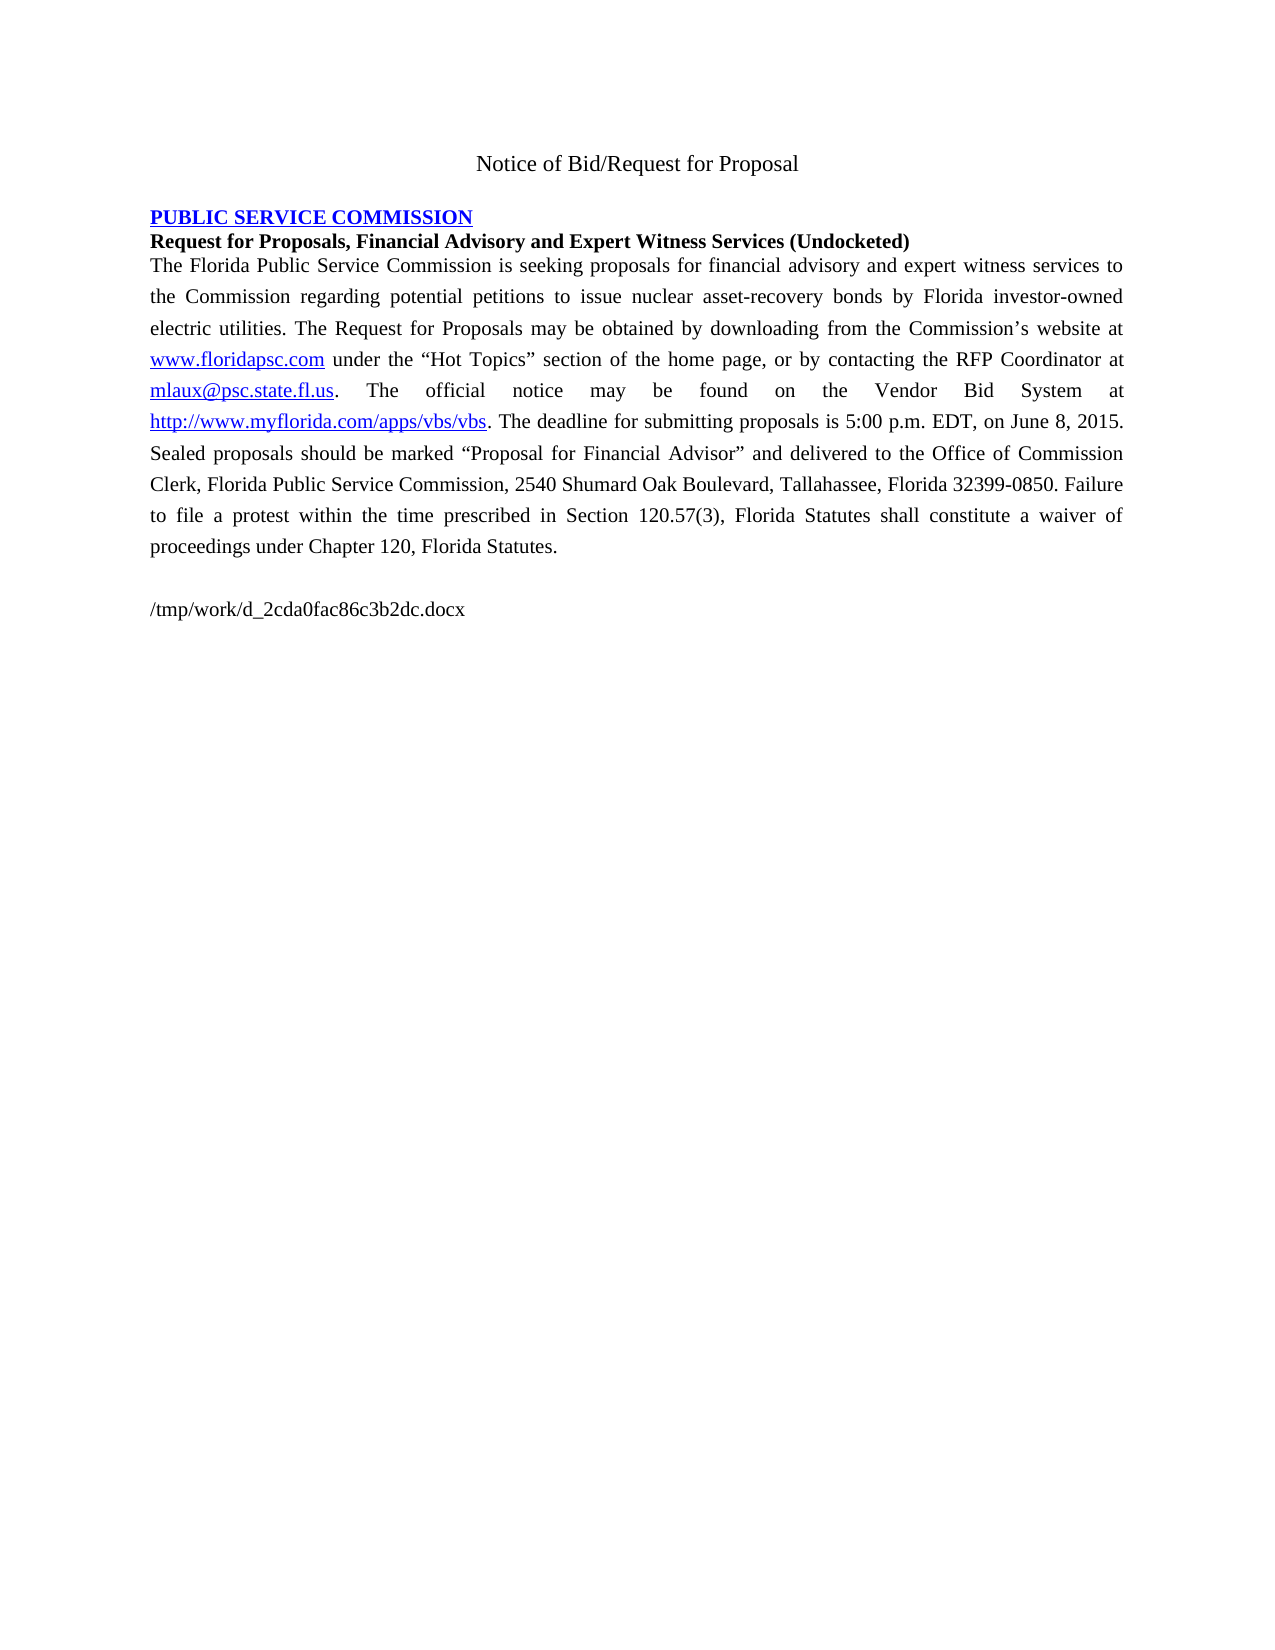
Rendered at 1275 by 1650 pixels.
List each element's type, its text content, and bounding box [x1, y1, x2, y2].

text I:\FAR\Notice of Bid.docx [150, 597, 1125, 621]
text The Florida Public Service Commission is seeking proposals for financial advisory and expert witness services to the Commission regarding potential petitions to issue nuclear asset-recovery bonds by Florida investor-owned electric utilities. The Request for Proposals may be obtained by downloading from the Commission’s website at www.floridapsc.com under the “Hot Topics” section of the home page, or by contacting the RFP Coordinator at mlaux@psc.state.fl.us. The official notice may be found on the Vendor Bid System at http://www.myflorida.com/apps/vbs/vbs. The deadline for submitting proposals is 5:00 p.m. EDT, on June 8, 2015. Sealed proposals should be marked “Proposal for Financial Advisor” and delivered to the Office of Commission Clerk, Florida Public Service Commission, 2540 Shumard Oak Boulevard, Tallahassee, Florida 32399-0850. Failure to file a protest within the time prescribed in Section 120.57(3), Florida Statutes shall constitute a waiver of proceedings under Chapter 120, Florida Statutes. [150, 253, 1125, 558]
text Notice of Bid/Request for Proposal [150, 150, 1125, 176]
text PUBLIC SERVICE COMMISSION [150, 205, 1125, 229]
text Request for Proposals, Financial Advisory and Expert Witness Services (Undocketed) [150, 229, 1125, 253]
